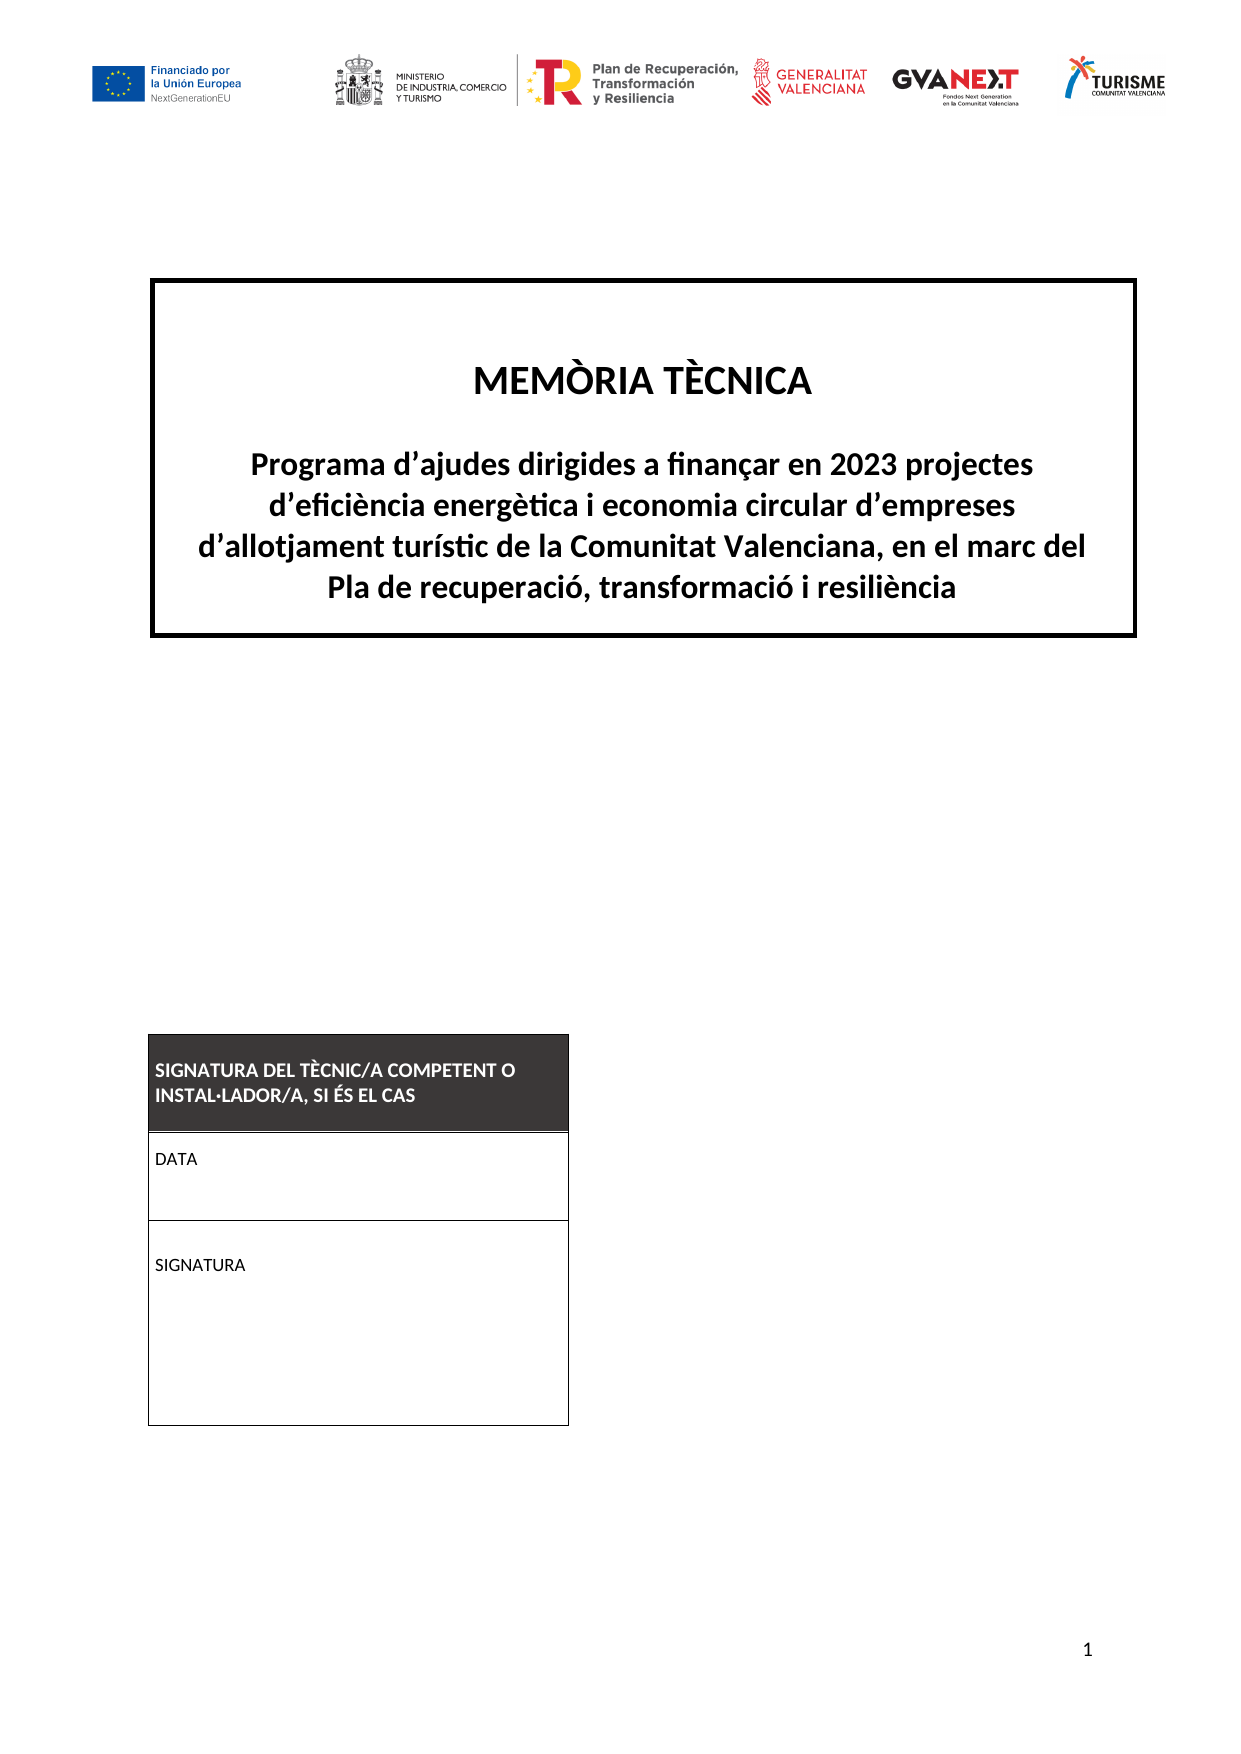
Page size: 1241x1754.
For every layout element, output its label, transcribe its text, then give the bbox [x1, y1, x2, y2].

table_header SIGNATURA DEL TÈCNIC/A COMPETENT O INSTAL·LADOR/A, SI ÉS EL CAS [149, 1035, 568, 1131]
picture [75, 43, 1031, 127]
picture [1057, 54, 1166, 116]
text Programa d’ajudes dirigides a finançar en 2023 projectes d’eficiència energètica i economia circular d’empreses d’allotjament turístic de la Comunitat Valenciana, en el marc del Pla de recuperació, transformació i resiliència [155, 418, 1133, 633]
text MEMÒRIA TÈCNICA [155, 328, 1133, 404]
table_cell DATA [149, 1133, 568, 1220]
table_cell SIGNATURA [149, 1221, 568, 1425]
